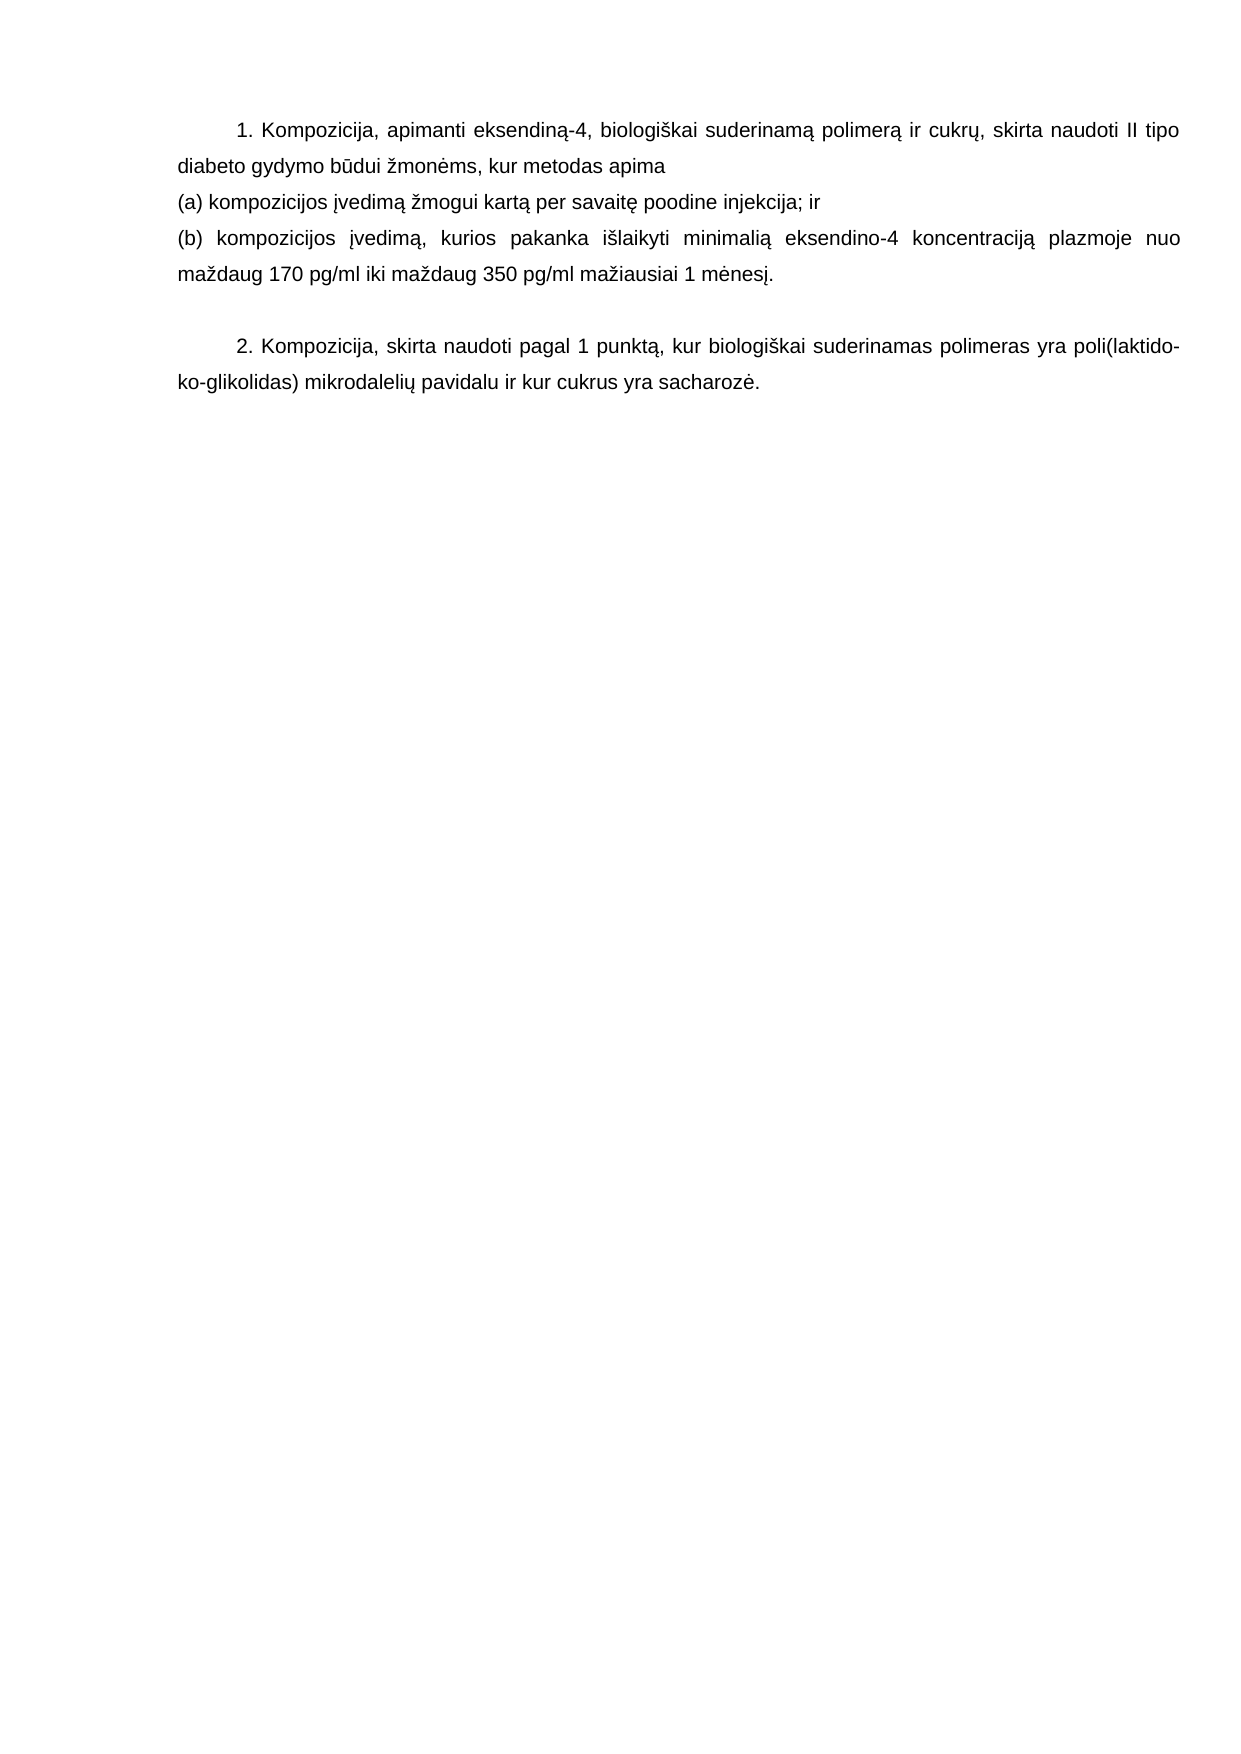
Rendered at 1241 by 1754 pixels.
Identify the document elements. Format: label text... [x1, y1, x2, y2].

text 1. Kompozicija, apimanti eksendiną-4, biologiškai suderinamą polimerą ir cukrų, skirta naudoti II tipo diabeto gydymo būdui žmonėms, kur metodas apima [177, 118, 1181, 178]
text (b) kompozicijos įvedimą, kurios pakanka išlaikyti minimalią eksendino-4 koncentraciją plazmoje nuo maždaug 170 pg/ml iki maždaug 350 pg/ml mažiausiai 1 mėnesį. [177, 226, 1181, 286]
text 2. Kompozicija, skirta naudoti pagal 1 punktą, kur biologiškai suderinamas polimeras yra poli(laktido-ko-glikolidas) mikrodalelių pavidalu ir kur cukrus yra sacharozė. [177, 334, 1181, 394]
text (a) kompozicijos įvedimą žmogui kartą per savaitę poodine injekcija; ir [177, 190, 1181, 214]
